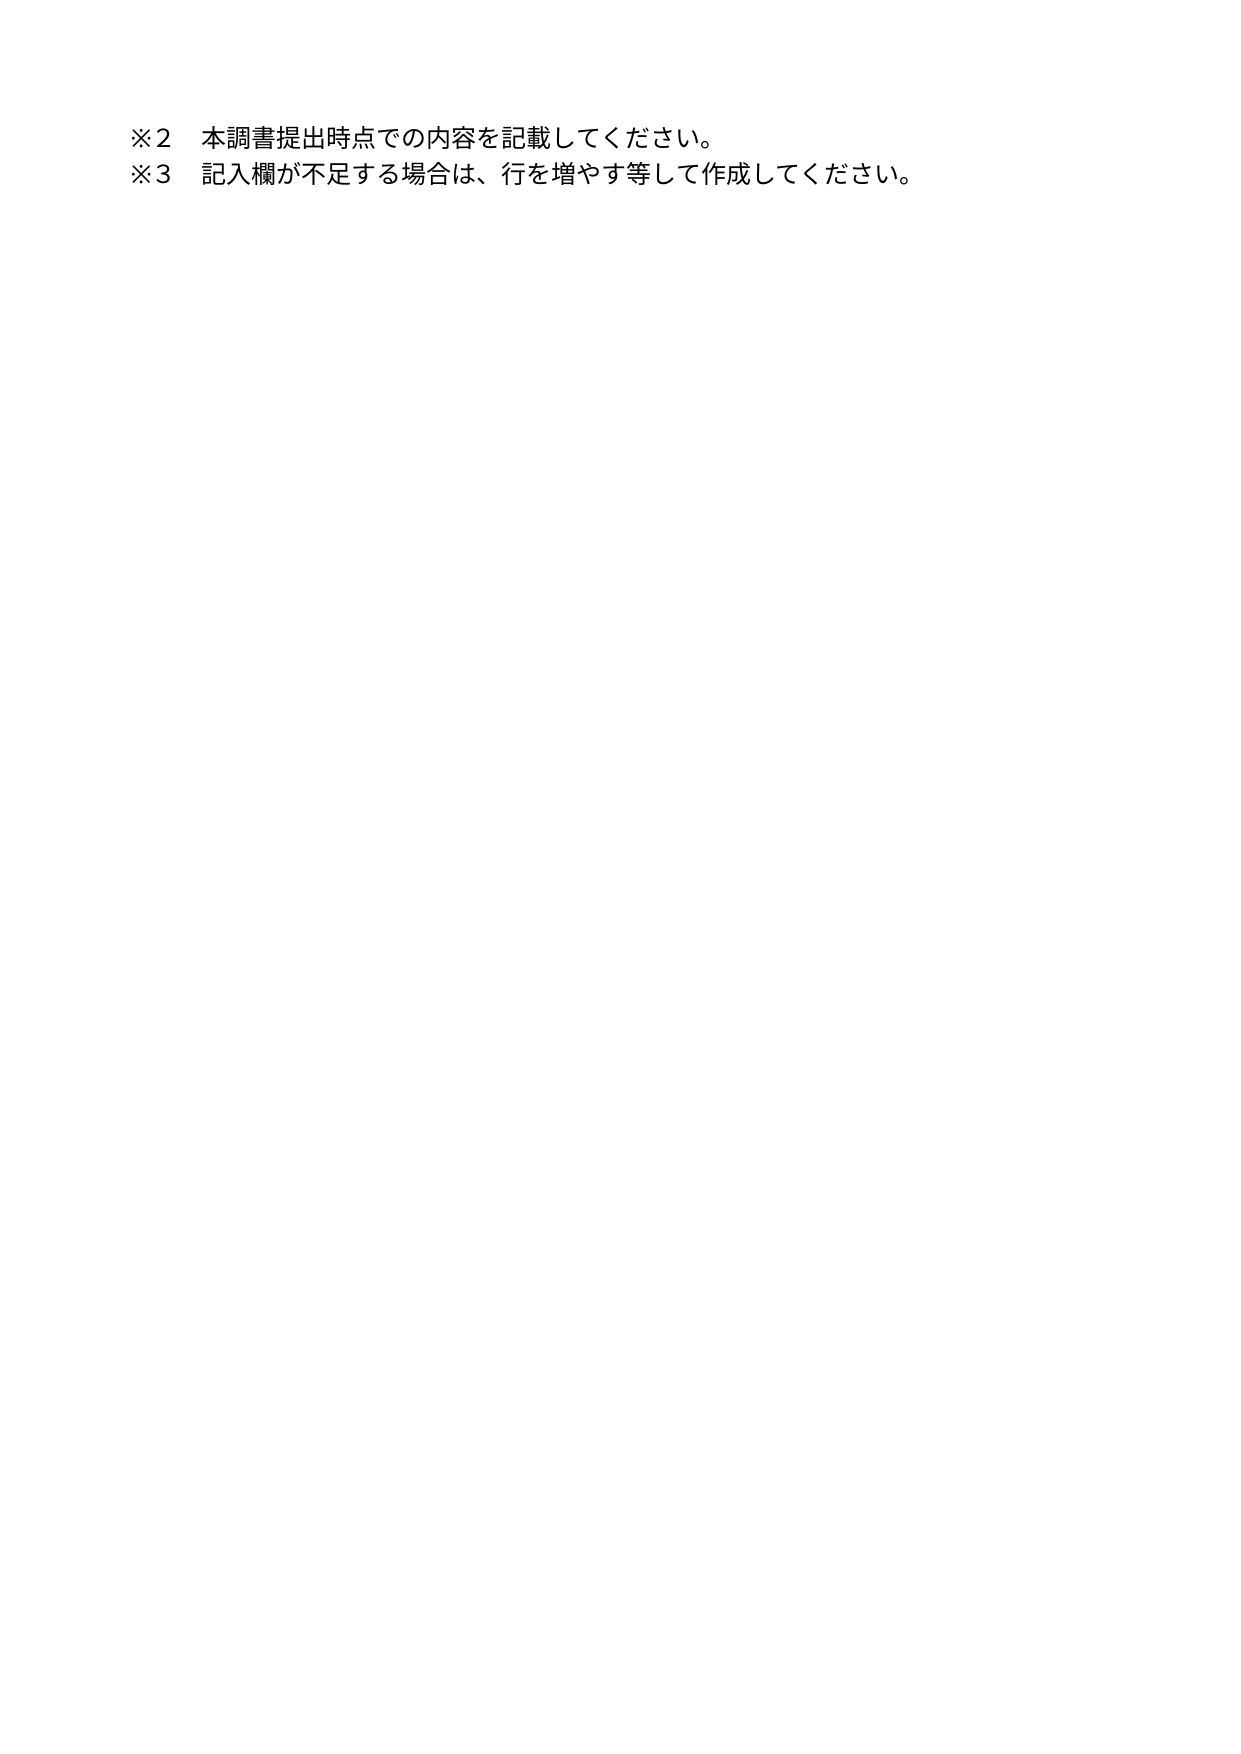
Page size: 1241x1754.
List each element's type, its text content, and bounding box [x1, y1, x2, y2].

text ※３ 記入欄が不足する場合は、行を増やす等して作成してください。 [118, 154, 1122, 191]
text ※２ 本調書提出時点での内容を記載してください。 [118, 118, 1122, 154]
